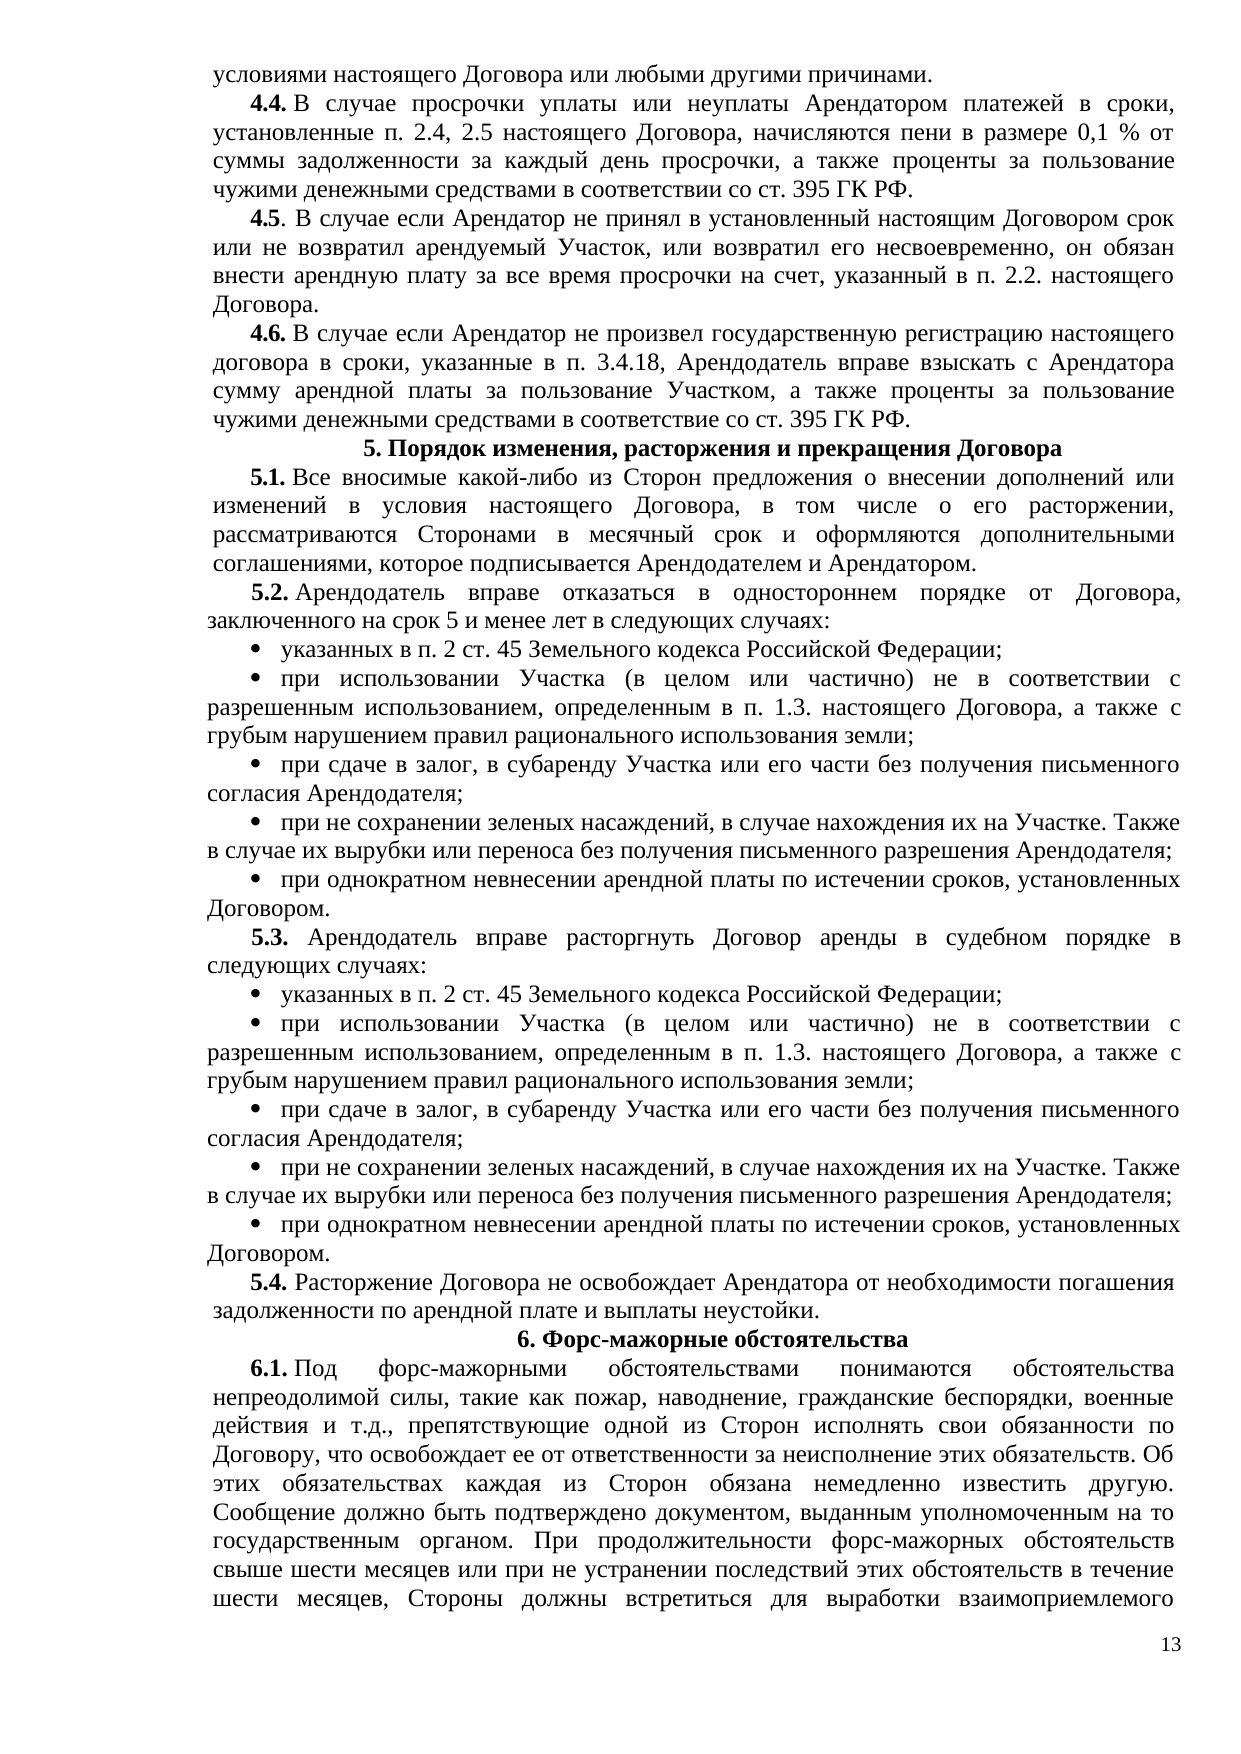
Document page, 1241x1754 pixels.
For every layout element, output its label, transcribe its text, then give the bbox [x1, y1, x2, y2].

list указанных в п. 2 ст. 45 Земельного кодекса Российской Федерации; [207, 634, 1181, 663]
list при не сохранении зеленых насаждений, в случае нахождения их на Участке. Также в случае их вырубки или переноса без получения письменного разрешения Арендодателя; [207, 1152, 1181, 1209]
text 5.4. Расторжение Договора не освобождает Арендатора от необходимости погашения задолженности по арендной плате и выплаты неустойки. [213, 1267, 1175, 1324]
list при использовании Участка (в целом или частично) не в соответствии с разрешенным использованием, определенным в п. 1.3. настоящего Договора, а также с грубым нарушением правил рационального использования земли; [207, 1008, 1181, 1094]
list при сдаче в залог, в субаренду Участка или его части без получения письменного согласия Арендодателя; [207, 749, 1181, 807]
list при однократном невнесении арендной платы по истечении сроков, установленных Договором. [207, 864, 1181, 922]
text 6. Форс-мажорные обстоятельства [213, 1324, 1175, 1353]
text 5.2. Арендодатель вправе отказаться в одностороннем порядке от Договора, заключенного на срок 5 и менее лет в следующих случаях: [207, 577, 1181, 634]
text 4.5. В случае если Арендатор не принял в установленный настоящим Договором срок или не возвратил арендуемый Участок, или возвратил его несвоевременно, он обязан внести арендную плату за все время просрочки на счет, указанный в п. 2.2. настоящего Договора. [213, 203, 1175, 318]
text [213, 59, 1175, 88]
list при не сохранении зеленых насаждений, в случае нахождения их на Участке. Также в случае их вырубки или переноса без получения письменного разрешения Арендодателя; [207, 807, 1181, 864]
text 5.3. Арендодатель вправе расторгнуть Договор аренды в судебном порядке в следующих случаях: [207, 922, 1181, 979]
text 4.6. В случае если Арендатор не произвел государственную регистрацию настоящего договора в сроки, указанные в п. 3.4.18, Арендодатель вправе взыскать с Арендатора сумму арендной платы за пользование Участком, а также проценты за пользование чужими денежными средствами в соответствие со ст. 395 ГК РФ. [213, 318, 1175, 433]
text 5. Порядок изменения, расторжения и прекращения Договора [213, 433, 1175, 462]
list указанных в п. 2 ст. 45 Земельного кодекса Российской Федерации; [207, 979, 1181, 1008]
list при однократном невнесении арендной платы по истечении сроков, установленных Договором. [207, 1209, 1181, 1267]
list при использовании Участка (в целом или частично) не в соответствии с разрешенным использованием, определенным в п. 1.3. настоящего Договора, а также с грубым нарушением правил рационального использования земли; [207, 663, 1181, 749]
text 4.4. В случае просрочки уплаты или неуплаты Арендатором платежей в сроки, установленные п. 2.4, 2.5 настоящего Договора, начисляются пени в размере 0,1 % от суммы задолженности за каждый день просрочки, а также проценты за пользование чужими денежными средствами в соответствии со ст. 395 ГК РФ. [213, 88, 1175, 203]
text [213, 1353, 1175, 1612]
text 5.1. Все вносимые какой-либо из Сторон предложения о внесении дополнений или изменений в условия настоящего Договора, в том числе о его расторжении, рассматриваются Сторонами в месячный срок и оформляются дополнительными соглашениями, которое подписывается Арендодателем и Арендатором. [213, 462, 1175, 577]
list при сдаче в залог, в субаренду Участка или его части без получения письменного согласия Арендодателя; [207, 1094, 1181, 1152]
